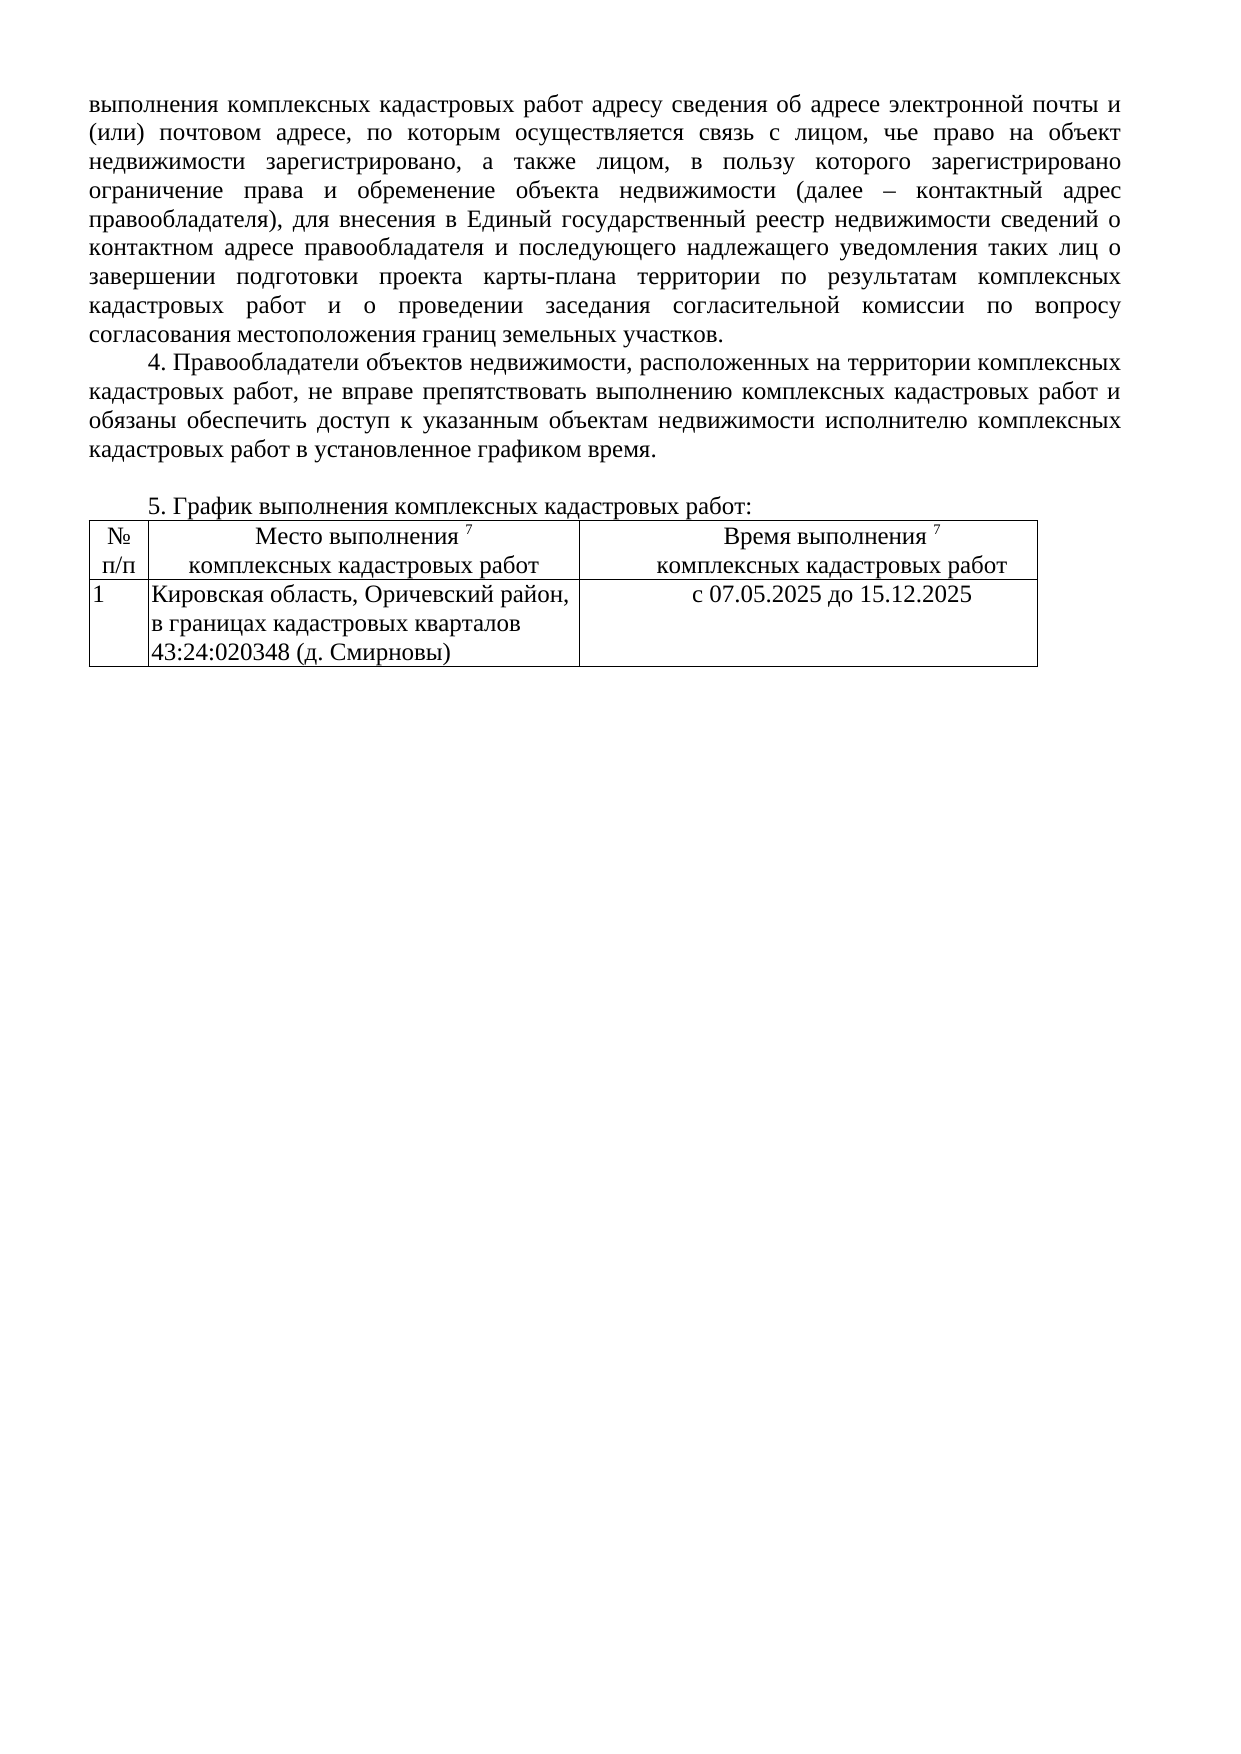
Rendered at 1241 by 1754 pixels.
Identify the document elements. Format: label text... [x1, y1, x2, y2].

table_cell с 07.05.2025 до 15.12.2025 [580, 580, 1037, 666]
table_cell Кировская область, Оричевский район, в границах кадастровых кварталов 43:24:020348 (д. Смирновы) [149, 580, 579, 666]
text 4. Правообладатели объектов недвижимости, расположенных на территории комплексных кадастровых работ, не вправе препятствовать выполнению комплексных кадастровых работ и обязаны обеспечить доступ к указанным объектам недвижимости исполнителю комплексных кадастровых работ в установленное графиком время. [89, 347, 1122, 462]
table_cell 1 [90, 580, 148, 666]
text 5. График выполнения комплексных кадастровых работ: [89, 491, 1122, 520]
table_header № п/п [90, 521, 148, 578]
table_header Место выполнения 7 комплексных кадастровых работ [149, 521, 579, 578]
table_header Время выполнения 7 комплексных кадастровых работ [580, 521, 1037, 578]
